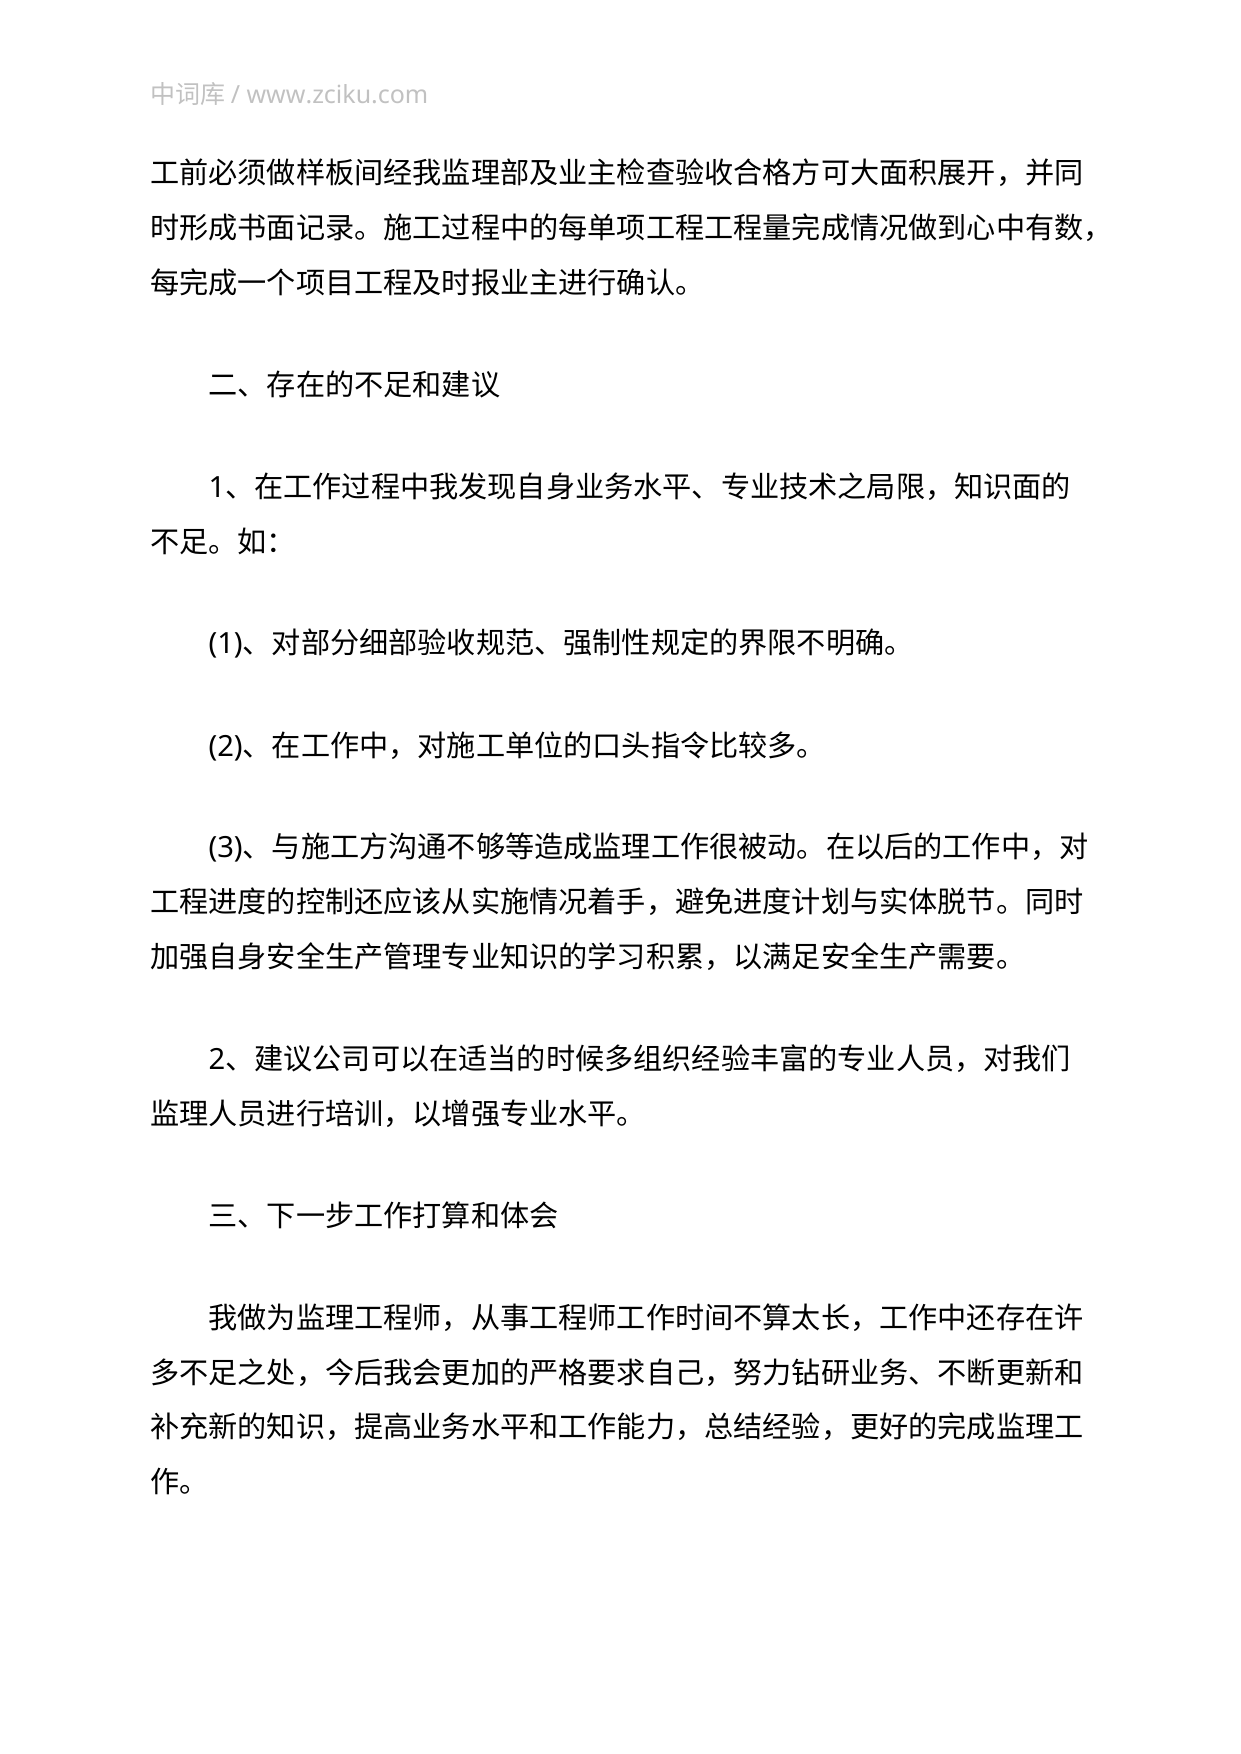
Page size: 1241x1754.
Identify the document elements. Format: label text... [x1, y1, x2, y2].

text (1)、对部分细部验收规范、强制性规定的界限不明确。 [150, 620, 1090, 662]
text 1、在工作过程中我发现自身业务水平、专业技术之局限，知识面的不足。如： [150, 463, 1090, 561]
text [150, 150, 1090, 302]
text 三、下一步工作打算和体会 [150, 1192, 1090, 1235]
text 我做为监理工程师，从事工程师工作时间不算太长，工作中还存在许多不足之处，今后我会更加的严格要求自己，努力钻研业务、不断更新和补充新的知识，提高业务水平和工作能力，总结经验，更好的完成监理工作。 [150, 1294, 1090, 1501]
text (2)、在工作中，对施工单位的口头指令比较多。 [150, 722, 1090, 764]
text (3)、与施工方沟通不够等造成监理工作很被动。在以后的工作中，对工程进度的控制还应该从实施情况着手，避免进度计划与实体脱节。同时加强自身安全生产管理专业知识的学习积累，以满足安全生产需要。 [150, 824, 1090, 976]
text 2、建议公司可以在适当的时候多组织经验丰富的专业人员，对我们监理人员进行培训，以增强专业水平。 [150, 1036, 1090, 1133]
text 二、存在的不足和建议 [150, 362, 1090, 404]
